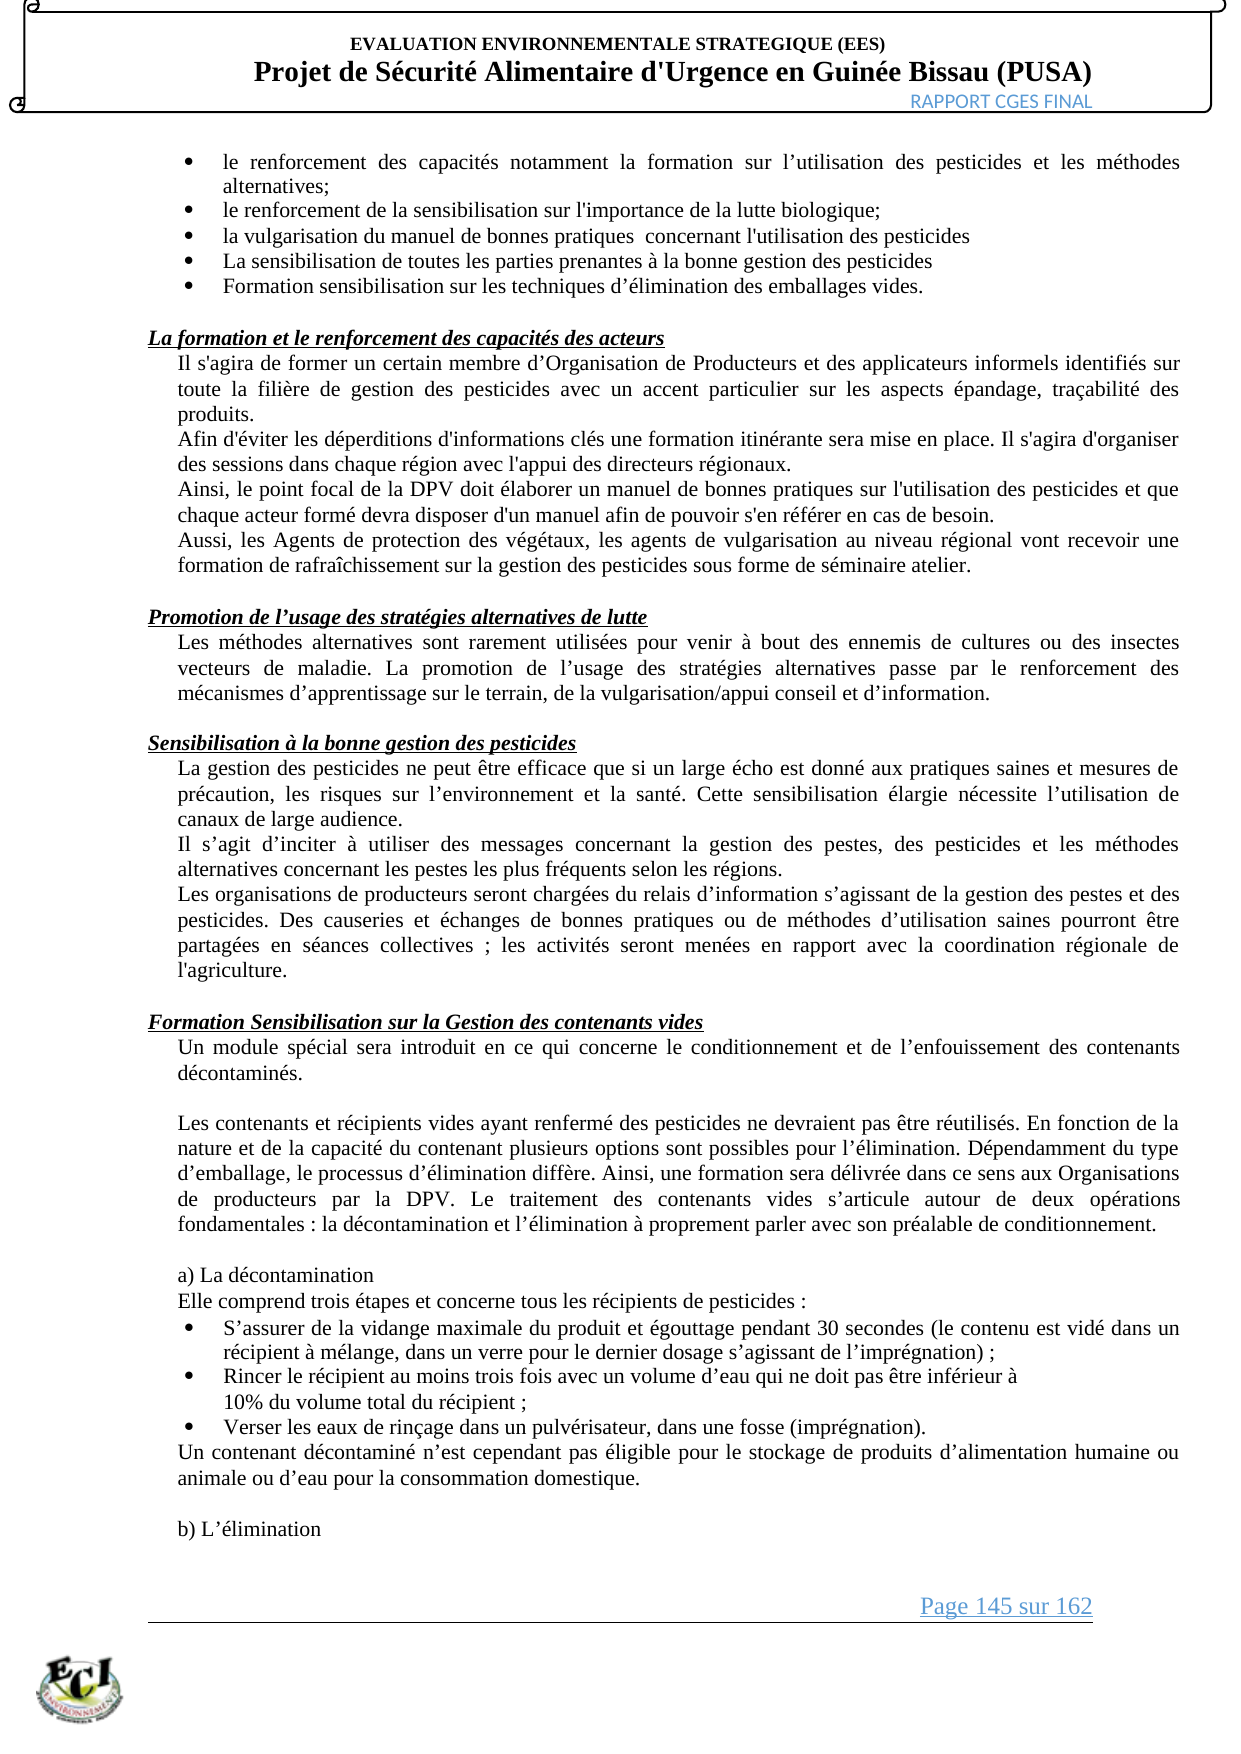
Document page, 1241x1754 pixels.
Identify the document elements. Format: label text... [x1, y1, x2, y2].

text Aussi, les Agents de protection des végétaux, les agents de vulgarisation au niveau régional vont recevoir une formation de rafraîchissement sur la gestion des pesticides sous forme de séminaire atelier. [177, 527, 1181, 577]
list Rincer le récipient au moins trois fois avec un volume d’eau qui ne doit pas être inférieur à [185, 1364, 1181, 1389]
text Les méthodes alternatives sont rarement utilisées pour venir à bout des ennemis de cultures ou des insectes vecteurs de maladie. La promotion de l’usage des stratégies alternatives passe par le renforcement des mécanismes d’apprentissage sur le terrain, de la vulgarisation/appui conseil et d’information. [177, 629, 1181, 705]
text Les organisations de producteurs seront chargées du relais d’information s’agissant de la gestion des pestes et des pesticides. Des causeries et échanges de bonnes pratiques ou de méthodes d’utilisation saines pourront être partagées en séances collectives ; les activités seront menées en rapport avec la coordination régionale de l'agriculture. [177, 881, 1181, 982]
text Elle comprend trois étapes et concerne tous les récipients de pesticides : [177, 1288, 1181, 1313]
text La formation et le renforcement des capacités des acteurs [148, 325, 1181, 350]
text Formation Sensibilisation sur la Gestion des contenants vides [148, 1009, 1181, 1034]
list Verser les eaux de rinçage dans un pulvérisateur, dans une fosse (imprégnation). [185, 1414, 1181, 1439]
text Sensibilisation à la bonne gestion des pesticides [148, 730, 1181, 755]
text Un contenant décontaminé n’est cependant pas éligible pour le stockage de produits d’alimentation humaine ou animale ou d’eau pour la consommation domestique. [177, 1439, 1181, 1490]
list le renforcement des capacités notamment la formation sur l’utilisation des pesticides et les méthodes alternatives; [185, 150, 1181, 198]
list S’assurer de la vidange maximale du produit et égouttage pendant 30 secondes (le contenu est vidé dans un récipient à mélange, dans un verre pour le dernier dosage s’agissant de l’imprégnation) ; [185, 1316, 1181, 1364]
text Il s'agira de former un certain membre d’Organisation de Producteurs et des applicateurs informels identifiés sur toute la filière de gestion des pesticides avec un accent particulier sur les aspects épandage, traçabilité des produits. [177, 350, 1181, 426]
text Un module spécial sera introduit en ce qui concerne le conditionnement et de l’enfouissement des contenants décontaminés. [177, 1034, 1181, 1085]
text Ainsi, le point focal de la DPV doit élaborer un manuel de bonnes pratiques sur l'utilisation des pesticides et que chaque acteur formé devra disposer d'un manuel afin de pouvoir s'en référer en cas de besoin. [177, 476, 1181, 527]
text La gestion des pesticides ne peut être efficace que si un large écho est donné aux pratiques saines et mesures de précaution, les risques sur l’environnement et la santé. Cette sensibilisation élargie nécessite l’utilisation de canaux de large audience. [177, 755, 1181, 831]
list le renforcement de la sensibilisation sur l'importance de la lutte biologique; [185, 198, 1181, 223]
text Promotion de l’usage des stratégies alternatives de lutte [148, 604, 1181, 629]
text b) L’élimination [177, 1516, 1181, 1541]
text a) La décontamination [177, 1262, 1181, 1288]
text 10% du volume total du récipient ; [223, 1389, 1181, 1414]
text Les contenants et récipients vides ayant renfermé des pesticides ne devraient pas être réutilisés. En fonction de la nature et de la capacité du contenant plusieurs options sont possibles pour l’élimination. Dépendamment du type d’emballage, le processus d’élimination diffère. Ainsi, une formation sera délivrée dans ce sens aux Organisations de producteurs par la DPV. Le traitement des contenants vides s’articule autour de deux opérations fondamentales : la décontamination et l’élimination à proprement parler avec son préalable de conditionnement. [177, 1110, 1181, 1236]
text Afin d'éviter les déperditions d'informations clés une formation itinérante sera mise en place. Il s'agira d'organiser des sessions dans chaque région avec l'appui des directeurs régionaux. [177, 426, 1181, 476]
text Il s’agit d’inciter à utiliser des messages concernant la gestion des pestes, des pesticides et les méthodes alternatives concernant les pestes les plus fréquents selon les régions. [177, 831, 1181, 881]
list Formation sensibilisation sur les techniques d’élimination des emballages vides. [185, 273, 1181, 298]
list la vulgarisation du manuel de bonnes pratiques concernant l'utilisation des pesticides [185, 223, 1181, 248]
list La sensibilisation de toutes les parties prenantes à la bonne gestion des pesticides [185, 248, 1181, 273]
picture [36, 1652, 124, 1726]
